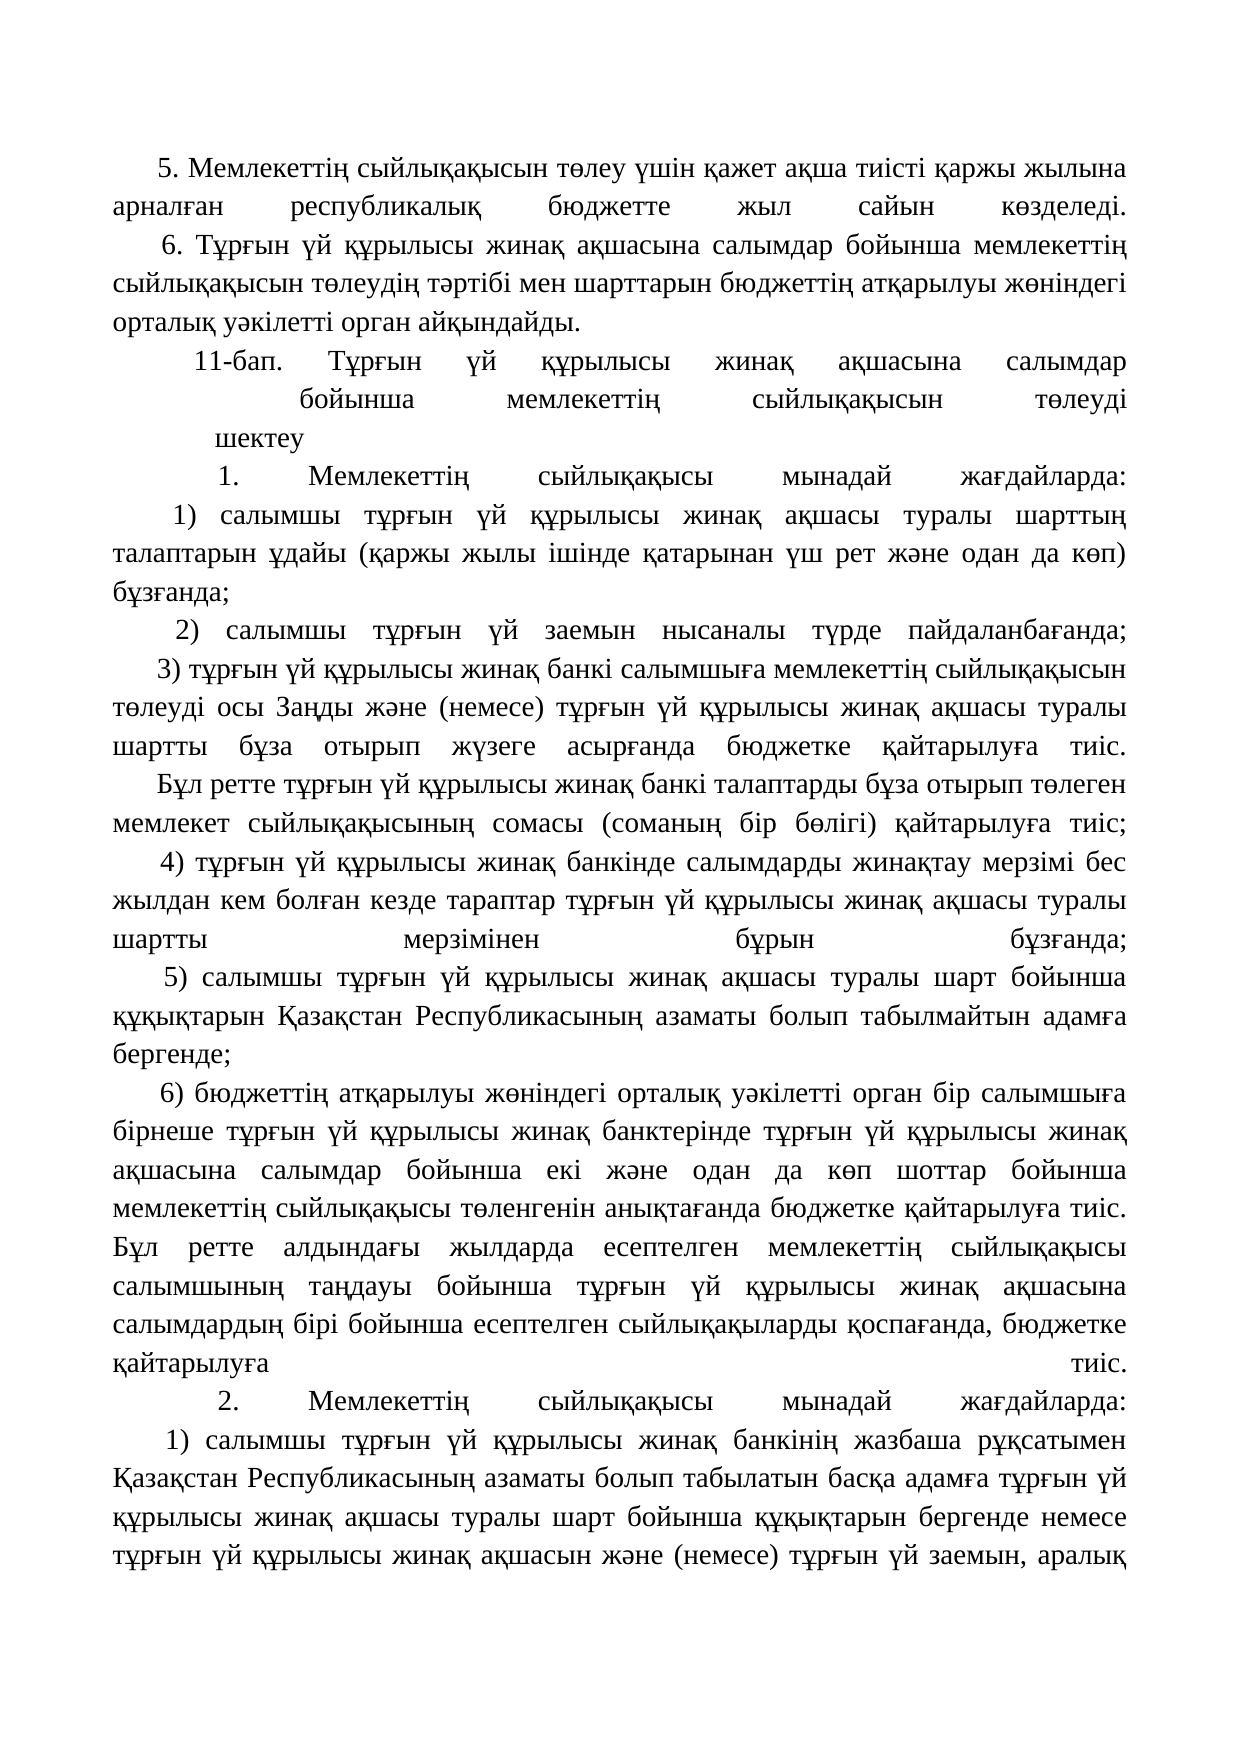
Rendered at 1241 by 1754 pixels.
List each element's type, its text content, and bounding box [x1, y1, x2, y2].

text 11-бап. Тұрғын үй құрылысы жинақ ақшасына салымдар бойынша мемлекеттiң сыйлықақысын төлеуді шектеу [112, 343, 1128, 453]
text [112, 150, 1128, 338]
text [112, 458, 1128, 1571]
